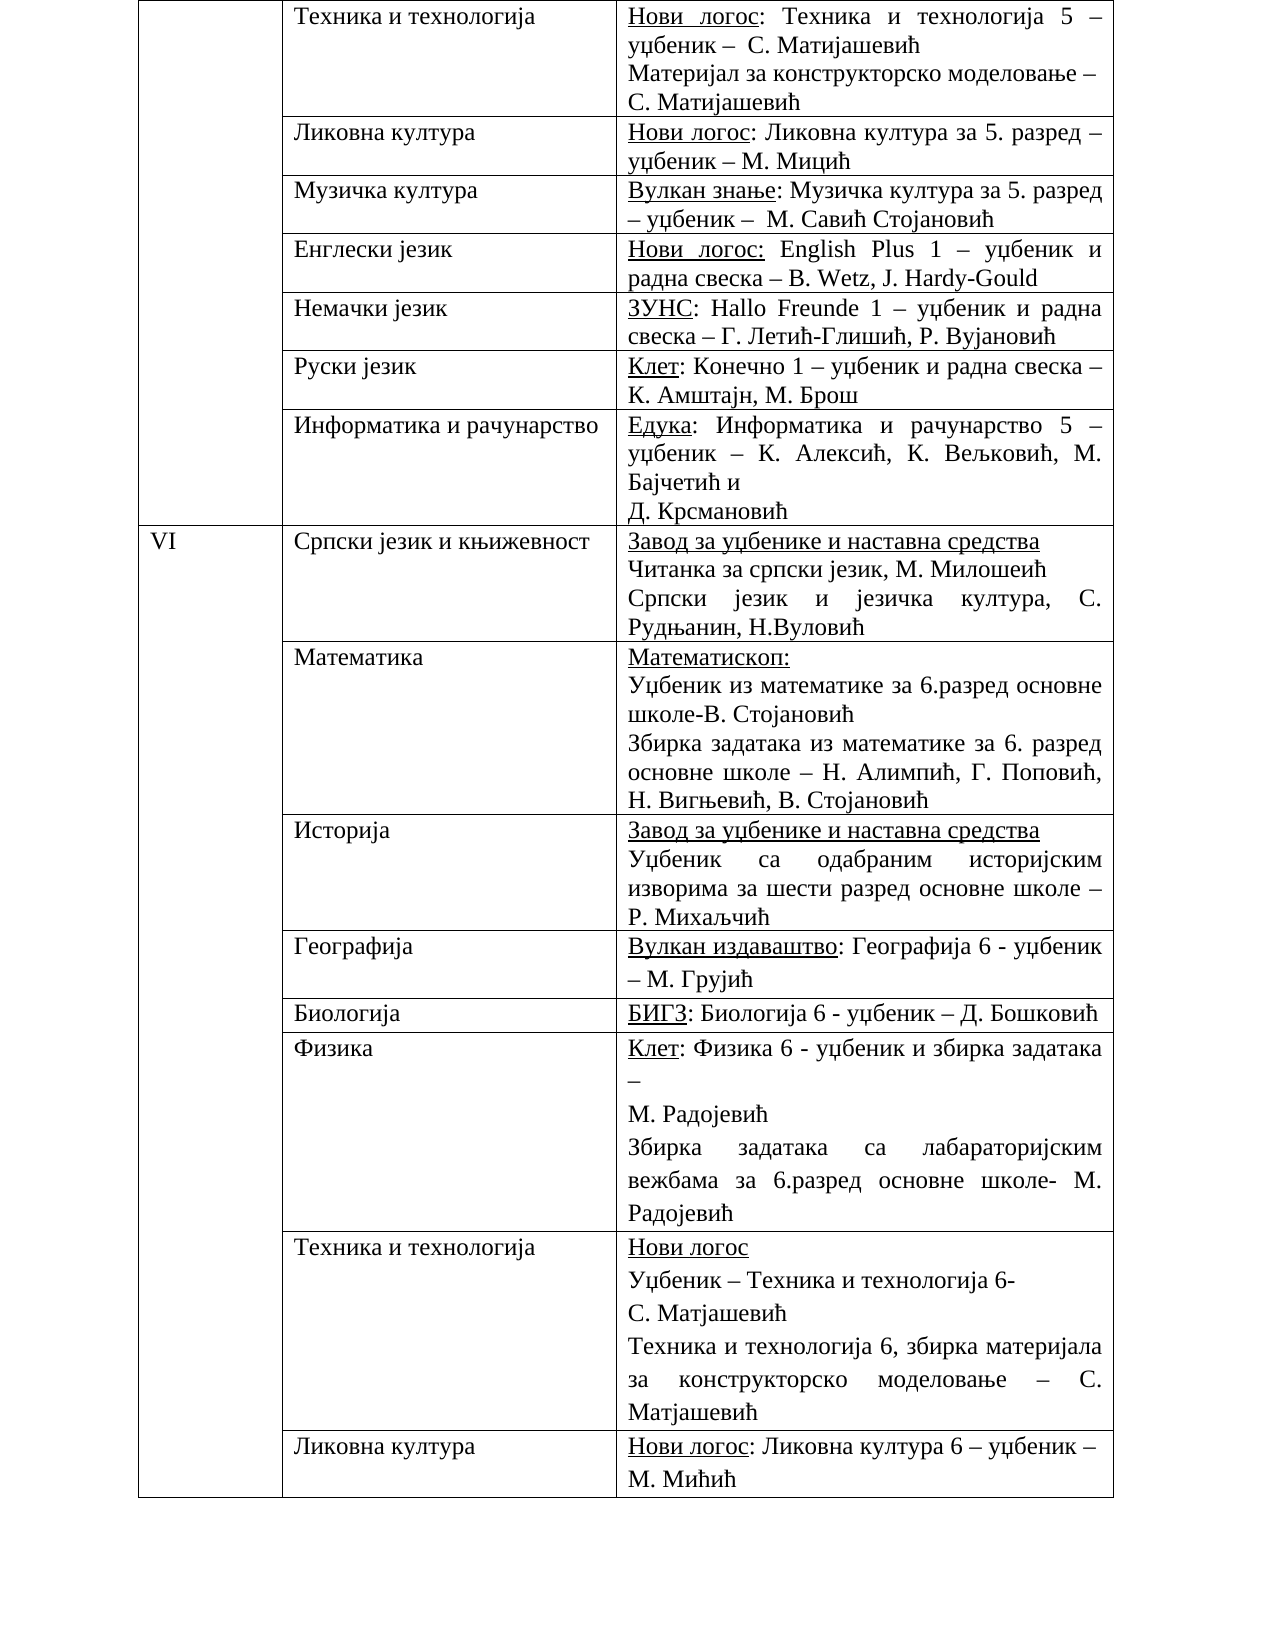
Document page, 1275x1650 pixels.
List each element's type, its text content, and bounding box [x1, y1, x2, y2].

table_cell Физика [283, 1033, 616, 1231]
table_cell Завод за уџбенике и наставна средства Уџбеник са одабраним историјским изворима за шести разред основне школе – Р. Михаљчић [617, 815, 1113, 930]
table_cell Ликовна култура [283, 117, 616, 174]
table_cell БИГЗ: Биологија 6 - уџбеник – Д. Бошковић [617, 999, 1113, 1032]
table_cell Техника и технологија [283, 1, 616, 116]
table_cell Математика [283, 642, 616, 814]
table_cell Немачки језик [283, 293, 616, 350]
table_cell Едука: Информатика и рачунарство 5 – уџбеник – К. Алексић, К. Вељковић, М. Бајчетић и Д. Крсмановић [617, 410, 1113, 525]
table_cell Ликовна култура [283, 1431, 616, 1497]
table_cell Географија [283, 931, 616, 997]
table_cell Завод за уџбенике и наставна средства Читанка за српски језик, М. Милошеић Српски језик и језичка култура, С. Рудњанин, Н.Вуловић [617, 526, 1113, 641]
table_cell Клет: Конечно 1 – уџбеник и радна свеска – К. Амштајн, М. Брош [617, 351, 1113, 409]
table_cell Нови логос: Ликовна култура 6 – уџбеник – М. Мићић [617, 1431, 1113, 1497]
table_cell Вулкан знање: Музичка култура за 5. разред – уџбеник – М. Савић Стојановић [617, 176, 1113, 233]
table_cell Српски језик и књижевност [283, 526, 616, 641]
table_cell Нови логос: English Plus 1 – уџбеник и радна свеска – B. Wetz, J. Hardy-Gould [617, 234, 1113, 292]
table_cell Руски језик [283, 351, 616, 409]
table_cell Вулкан издаваштво: Географија 6 - уџбеник – М. Грујић [617, 931, 1113, 997]
table_cell Историја [283, 815, 616, 930]
table_cell Музичка култура [283, 176, 616, 233]
table_cell Биологија [283, 999, 616, 1032]
table_cell Нови логос: Техника и технологија 5 – уџбеник – С. Матијашевић Материјал за конструкторско моделовање – С. Матијашевић [617, 1, 1113, 116]
table_cell Нови логос: Ликовна култура за 5. разред – уџбеник – М. Мицић [617, 117, 1113, 174]
table_cell Математископ: Уџбеник из математике за 6.разред основне школе-В. Стојановић Збирка задатака из математике за 6. разред основне школе – Н. Алимпић, Г. Поповић, Н. Вигњевић, В. Стојановић [617, 642, 1113, 814]
table_cell ЗУНС: Hallo Freunde 1 – уџбеник и радна свеска – Г. Летић-Глишић, Р. Вујановић [617, 293, 1113, 350]
table_cell Техника и технологија [283, 1232, 616, 1430]
table_cell Клет: Физика 6 - уџбеник и збирка задатака – М. Радојевић Збирка задатака са лабараторијским вежбама за 6.разред основне школе- М. Радојевић [617, 1033, 1113, 1231]
table_cell Енглески језик [283, 234, 616, 292]
table_cell Информатика и рачунарство [283, 410, 616, 525]
table_cell Нови логос Уџбеник – Техника и технологија 6- С. Матјашевић Техника и технологија 6, збирка материјала за конструкторско моделовање – С. Матјашевић [617, 1232, 1113, 1430]
table_cell VI [139, 526, 282, 1497]
